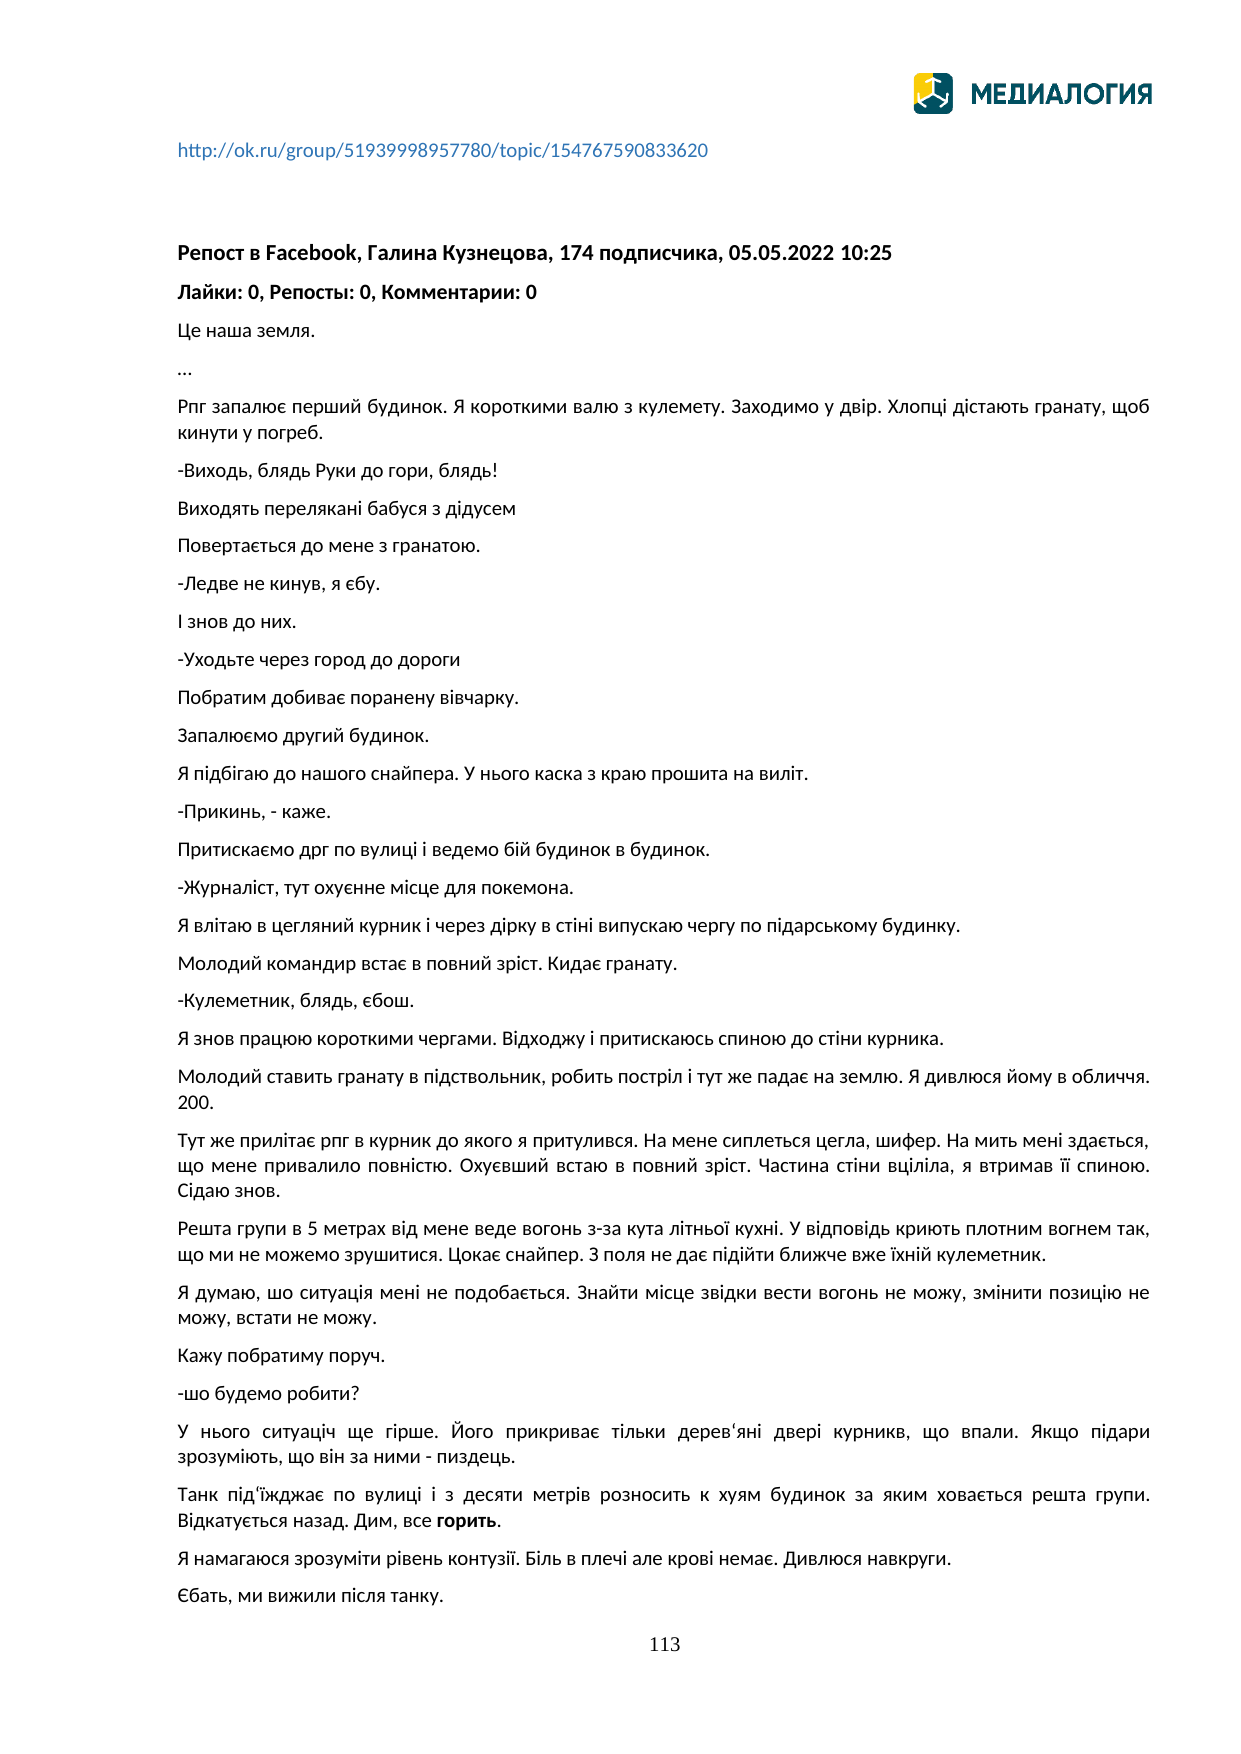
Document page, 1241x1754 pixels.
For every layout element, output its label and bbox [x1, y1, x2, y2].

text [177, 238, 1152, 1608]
picture [913, 73, 1152, 114]
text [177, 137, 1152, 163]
